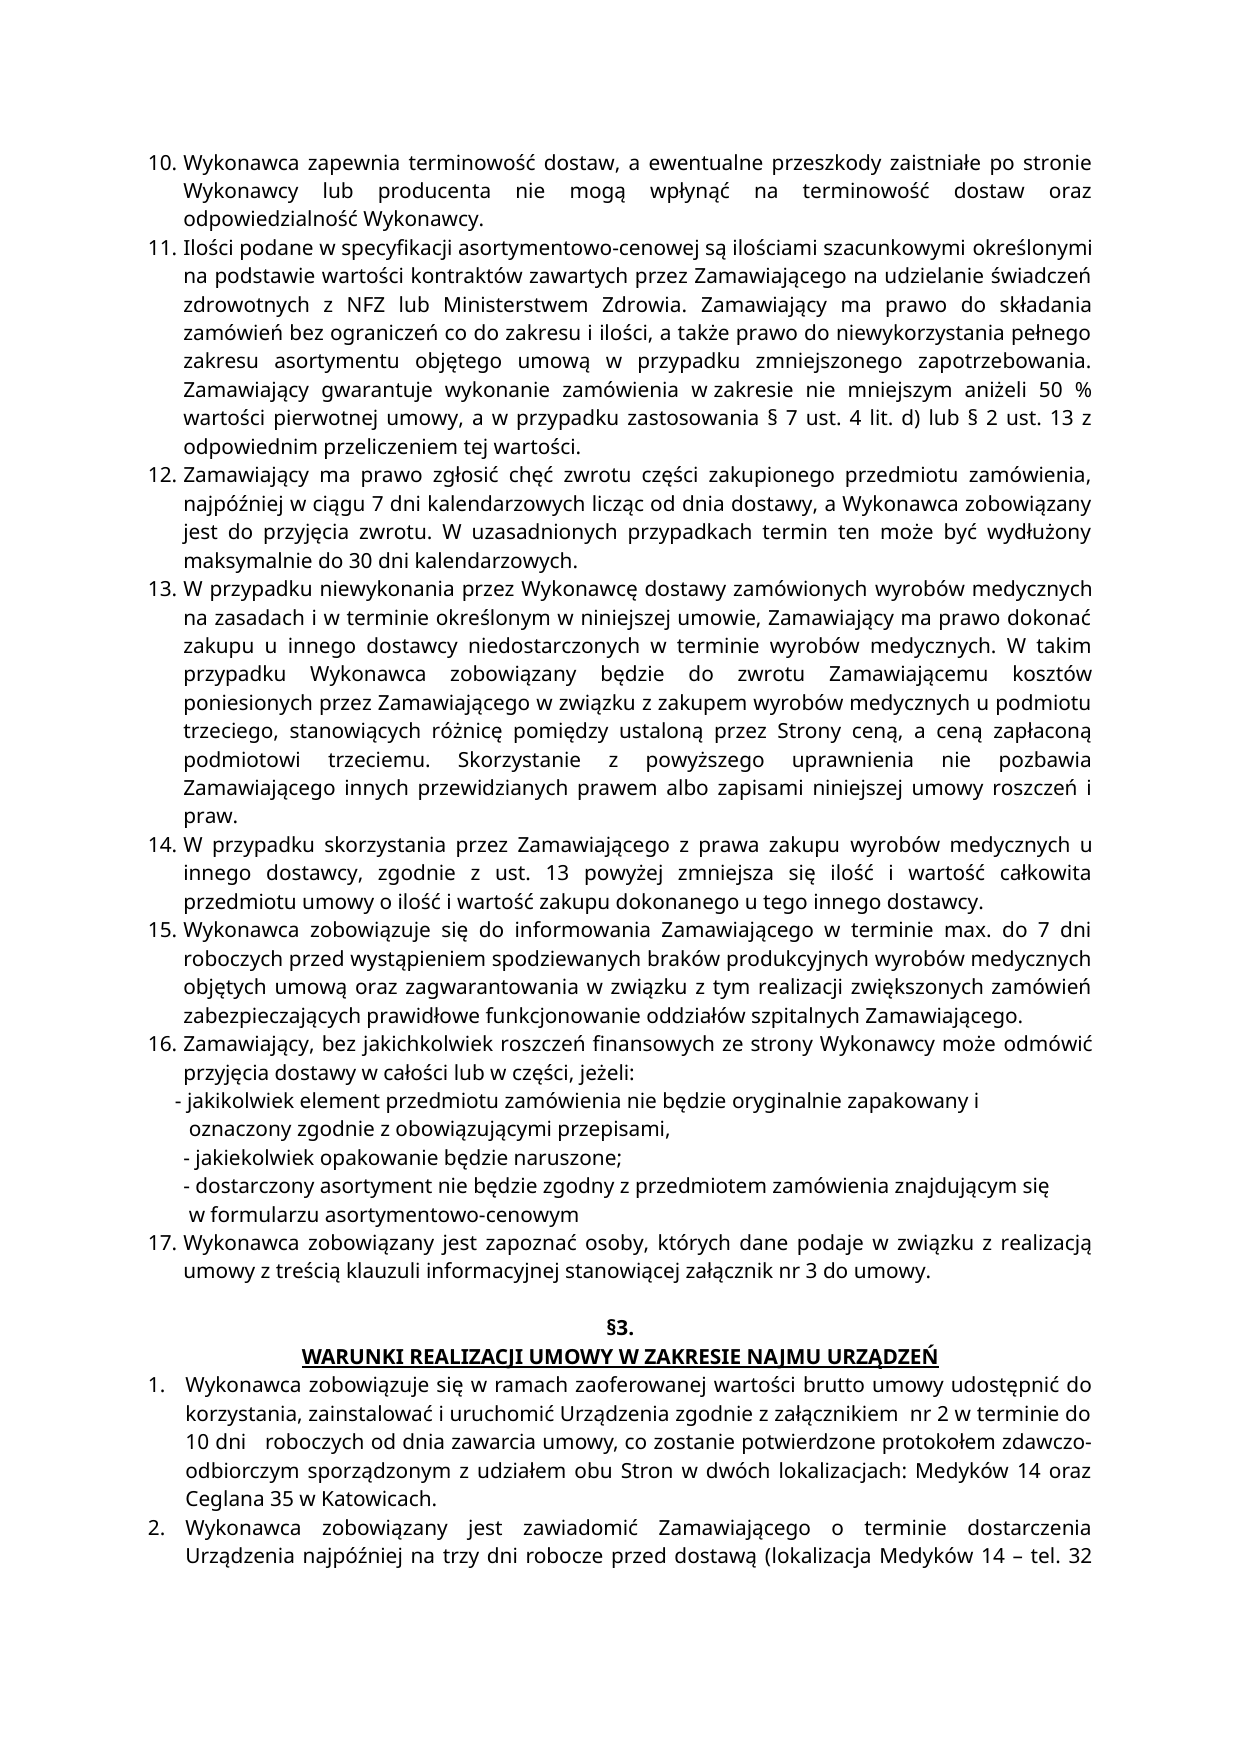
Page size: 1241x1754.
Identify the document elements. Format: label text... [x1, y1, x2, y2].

text §3. [148, 1313, 1093, 1342]
list W przypadku skorzystania przez Zamawiającego z prawa zakupu wyrobów medycznych u innego dostawcy, zgodnie z ust. 13 powyżej zmniejsza się ilość i wartość całkowita przedmiotu umowy o ilość i wartość zakupu dokonanego u tego innego dostawcy. [148, 830, 1093, 915]
text oznaczony zgodnie z obowiązującymi przepisami, [183, 1114, 1093, 1143]
list Wykonawca zobowiązany jest zapoznać osoby, których dane podaje w związku z realizacją umowy z treścią klauzuli informacyjnej stanowiącej załącznik nr 3 do umowy. [148, 1228, 1093, 1285]
list Zamawiający, bez jakichkolwiek roszczeń finansowych ze strony Wykonawcy może odmówić przyjęcia dostawy w całości lub w części, jeżeli: [148, 1029, 1093, 1086]
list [148, 1513, 1093, 1569]
list Wykonawca zapewnia terminowość dostaw, a ewentualne przeszkody zaistniałe po stronie Wykonawcy lub producenta nie mogą wpłynąć na terminowość dostaw oraz odpowiedzialność Wykonawcy. [148, 148, 1093, 233]
list Wykonawca zobowiązuje się w ramach zaoferowanej wartości brutto umowy udostępnić do korzystania, zainstalować i uruchomić Urządzenia zgodnie z załącznikiem nr 2 w terminie do 10 dni roboczych od dnia zawarcia umowy, co zostanie potwierdzone protokołem zdawczo-odbiorczym sporządzonym z udziałem obu Stron w dwóch lokalizacjach: Medyków 14 oraz Ceglana 35 w Katowicach. [148, 1370, 1093, 1513]
text - jakikolwiek element przedmiotu zamówienia nie będzie oryginalnie zapakowany i [148, 1086, 1093, 1114]
list Ilości podane w specyfikacji asortymentowo-cenowej są ilościami szacunkowymi określonymi na podstawie wartości kontraktów zawartych przez Zamawiającego na udzielanie świadczeń zdrowotnych z NFZ lub Ministerstwem Zdrowia. Zamawiający ma prawo do składania zamówień bez ograniczeń co do zakresu i ilości, a także prawo do niewykorzystania pełnego zakresu asortymentu objętego umową w przypadku zmniejszonego zapotrzebowania. Zamawiający gwarantuje wykonanie zamówienia w zakresie nie mniejszym aniżeli 50 % wartości pierwotnej umowy, a w przypadku zastosowania § 7 ust. 4 lit. d) lub § 2 ust. 13 z odpowiednim przeliczeniem tej wartości. [148, 233, 1093, 460]
text w formularzu asortymentowo-cenowym [183, 1200, 1093, 1228]
list Wykonawca zobowiązuje się do informowania Zamawiającego w terminie max. do 7 dni roboczych przed wystąpieniem spodziewanych braków produkcyjnych wyrobów medycznych objętych umową oraz zagwarantowania w związku z tym realizacji zwiększonych zamówień zabezpieczających prawidłowe funkcjonowanie oddziałów szpitalnych Zamawiającego. [148, 915, 1093, 1029]
list Zamawiający ma prawo zgłosić chęć zwrotu części zakupionego przedmiotu zamówienia, najpóźniej w ciągu 7 dni kalendarzowych licząc od dnia dostawy, a Wykonawca zobowiązany jest do przyjęcia zwrotu. W uzasadnionych przypadkach termin ten może być wydłużony maksymalnie do 30 dni kalendarzowych. [148, 460, 1093, 574]
text - dostarczony asortyment nie będzie zgodny z przedmiotem zamówienia znajdującym się [183, 1171, 1093, 1200]
text WARUNKI REALIZACJI UMOWY W ZAKRESIE NAJMU URZĄDZEŃ [148, 1342, 1093, 1370]
list W przypadku niewykonania przez Wykonawcę dostawy zamówionych wyrobów medycznych na zasadach i w terminie określonym w niniejszej umowie, Zamawiający ma prawo dokonać zakupu u innego dostawcy niedostarczonych w terminie wyrobów medycznych. W takim przypadku Wykonawca zobowiązany będzie do zwrotu Zamawiającemu kosztów poniesionych przez Zamawiającego w związku z zakupem wyrobów medycznych u podmiotu trzeciego, stanowiących różnicę pomiędzy ustaloną przez Strony ceną, a ceną zapłaconą podmiotowi trzeciemu. Skorzystanie z powyższego uprawnienia nie pozbawia Zamawiającego innych przewidzianych prawem albo zapisami niniejszej umowy roszczeń i praw. [148, 574, 1093, 830]
text - jakiekolwiek opakowanie będzie naruszone; [183, 1143, 1093, 1171]
